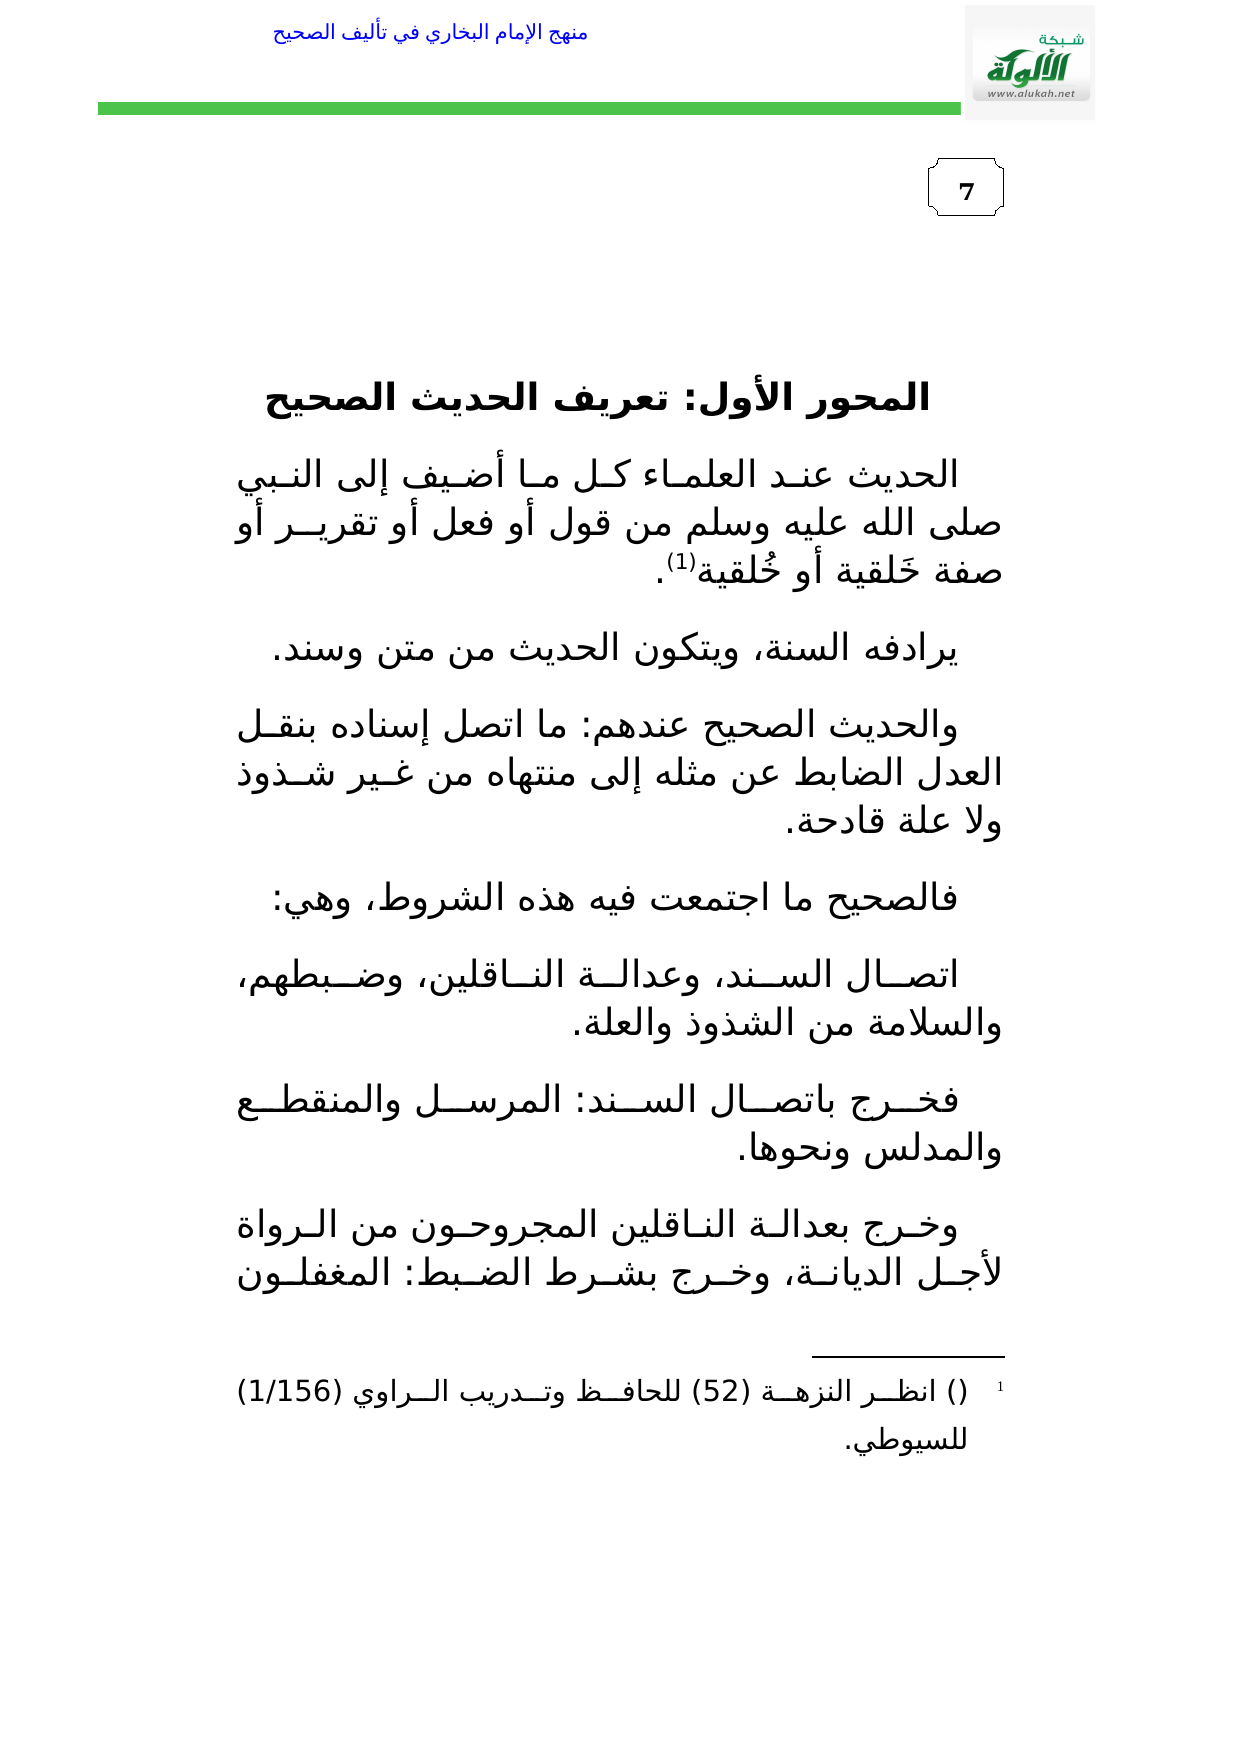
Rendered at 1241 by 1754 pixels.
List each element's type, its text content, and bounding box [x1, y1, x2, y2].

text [236, 1199, 1004, 1295]
text والحديث الصحيح عندهم: ما اتصل إسناده بنقل العدل الضابط عن مثله إلى منتهاه من غير شذوذ ولا علة قادحة. [236, 699, 1004, 843]
text فالصحيح ما اجتمعت فيه هذه الشروط، وهي: [236, 872, 1004, 920]
text فخرج باتصال السند: المرسل والمنقطع والمدلس ونحوها. [236, 1074, 1004, 1170]
text اتصال السند، وعدالة الناقلين، وضبطهم، والسلامة من الشذوذ والعلة. [236, 949, 1004, 1045]
text يرادفه السنة، ويتكون الحديث من متن وسند. [236, 622, 1004, 670]
text المحور الأول: تعريف الحديث الصحيح [236, 372, 1004, 420]
text الحديث عند العلماء كل ما أضيف إلى النبي صلى الله عليه وسلم من قول أو فعل أو تقرير أو صفة خَلقية أو خُلقية(). [236, 449, 1004, 593]
